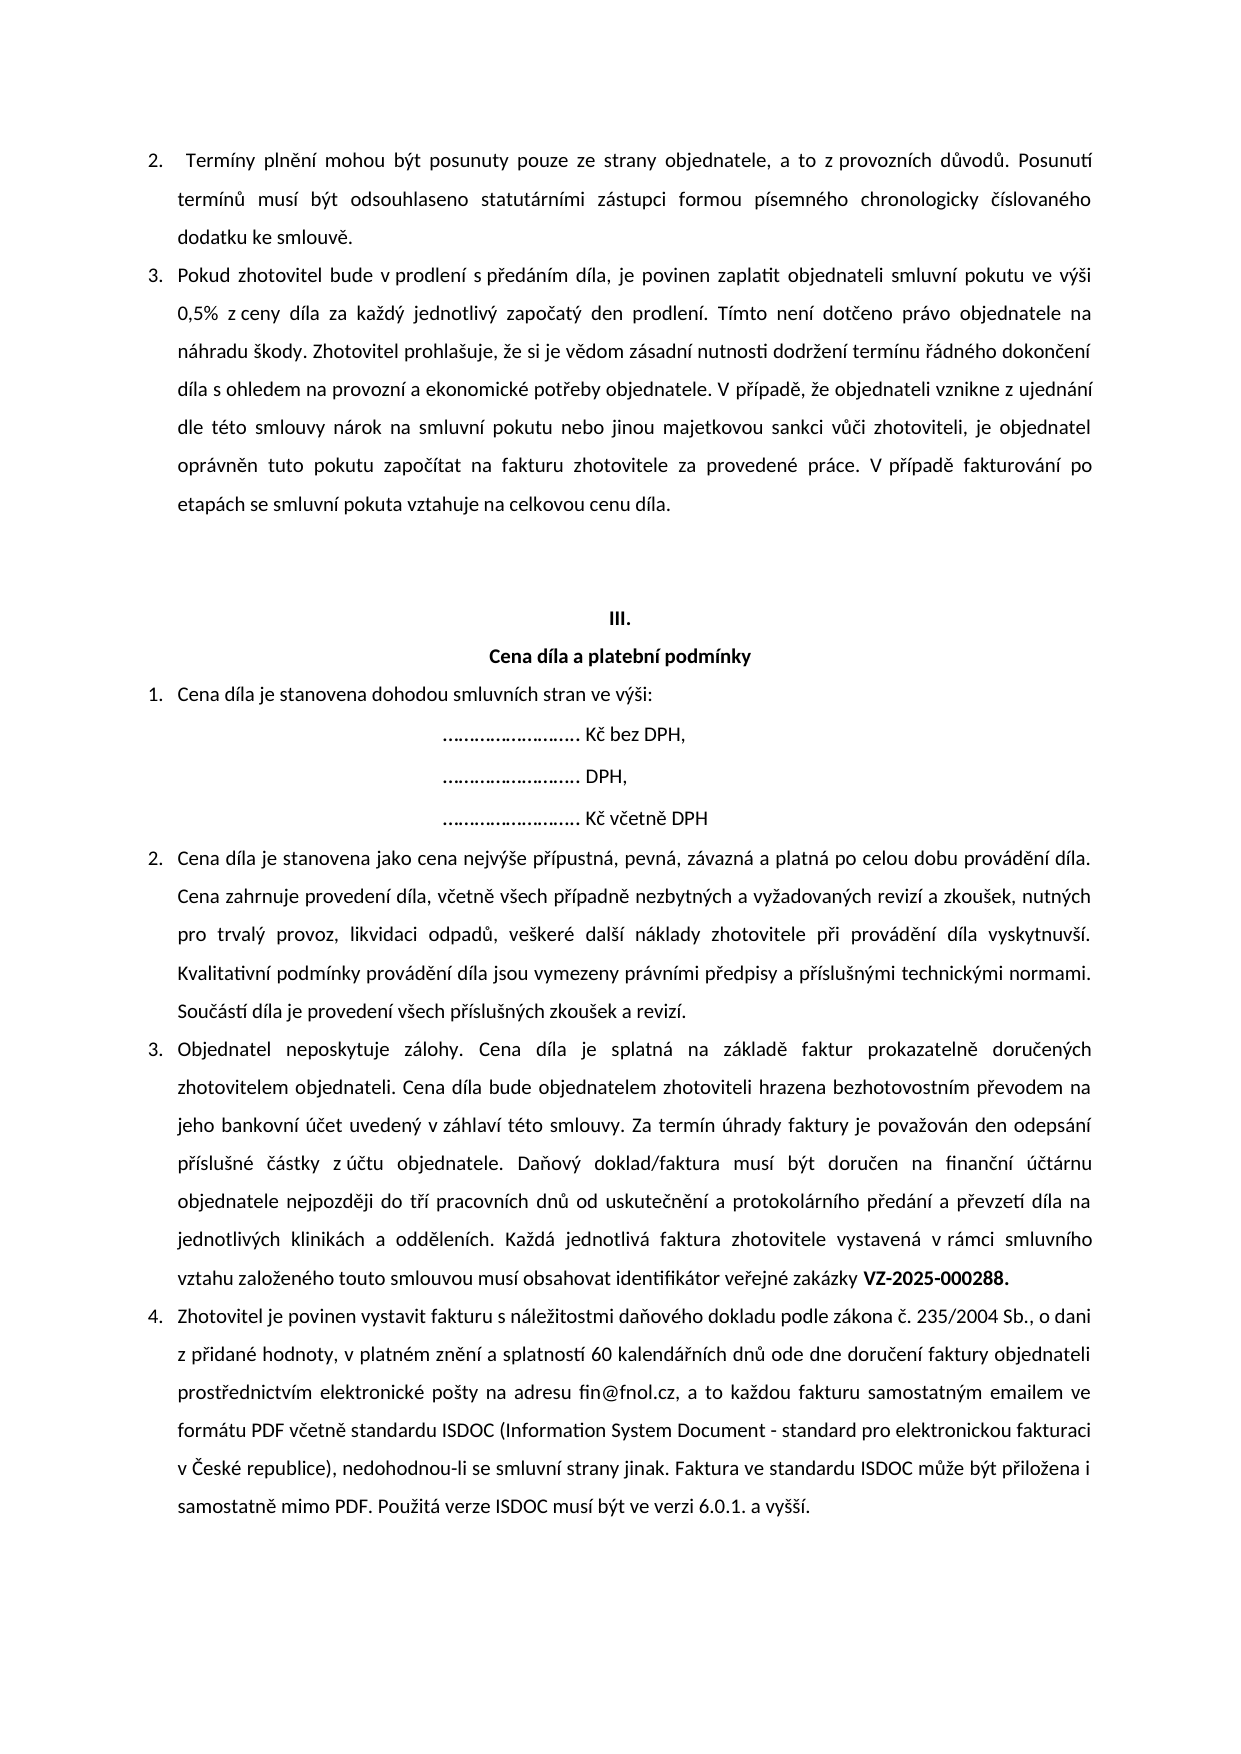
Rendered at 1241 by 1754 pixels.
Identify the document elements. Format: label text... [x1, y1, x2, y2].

text Cena díla a platební podmínky [148, 643, 1093, 669]
text 2. Termíny plnění mohou být posunuty pouze ze strany objednatele, a to z provozních důvodů. Posunutí termínů musí být odsouhlaseno statutárními zástupci formou písemného chronologicky číslovaného dodatku ke smlouvě. [148, 148, 1093, 249]
text 4. Zhotovitel je povinen vystavit fakturu s náležitostmi daňového dokladu podle zákona č. 235/2004 Sb., o dani z přidané hodnoty, v platném znění a splatností 60 kalendářních dnů ode dne doručení faktury objednateli prostřednictvím elektronické pošty na adresu fin@fnol.cz, a to každou fakturu samostatným emailem ve formátu PDF včetně standardu ISDOC (Information System Document - standard pro elektronickou fakturaci v České republice), nedohodnou-li se smluvní strany jinak. Faktura ve standardu ISDOC může být přiložena i samostatně mimo PDF. Použitá verze ISDOC musí být ve verzi 6.0.1. a vyšší. [148, 1303, 1093, 1519]
text 3. Objednatel neposkytuje zálohy. Cena díla je splatná na základě faktur prokazatelně doručených zhotovitelem objednateli. Cena díla bude objednatelem zhotoviteli hrazena bezhotovostním převodem na jeho bankovní účet uvedený v záhlaví této smlouvy. Za termín úhrady faktury je považován den odepsání příslušné částky z účtu objednatele. Daňový doklad/faktura musí být doručen na finanční účtárnu objednatele nejpozději do tří pracovních dnů od uskutečnění a protokolárního předání a převzetí díla na jednotlivých klinikách a odděleních. Každá jednotlivá faktura zhotovitele vystavená v rámci smluvního vztahu založeného touto smlouvou musí obsahovat identifikátor veřejné zakázky VZ-2025-000288. [148, 1036, 1093, 1290]
list Kč bez DPH, [398, 719, 1093, 747]
text 2. Cena díla je stanovena jako cena nejvýše přípustná, pevná, závazná a platná po celou dobu provádění díla. Cena zahrnuje provedení díla, včetně všech případně nezbytných a vyžadovaných revizí a zkoušek, nutných pro trvalý provoz, likvidaci odpadů, veškeré další náklady zhotovitele při provádění díla vyskytnuvší. Kvalitativní podmínky provádění díla jsou vymezeny právními předpisy a příslušnými technickými normami. Součástí díla je provedení všech příslušných zkoušek a revizí. [148, 845, 1093, 1023]
list Kč včetně DPH [177, 803, 1093, 831]
text 3. Pokud zhotovitel bude v prodlení s předáním díla, je povinen zaplatit objednateli smluvní pokutu ve výši 0,5% z ceny díla za každý jednotlivý započatý den prodlení. Tímto není dotčeno právo objednatele na náhradu škody. Zhotovitel prohlašuje, že si je vědom zásadní nutnosti dodržení termínu řádného dokončení díla s ohledem na provozní a ekonomické potřeby objednatele. V případě, že objednateli vznikne z ujednání dle této smlouvy nárok na smluvní pokutu nebo jinou majetkovou sankci vůči zhotoviteli, je objednatel oprávněn tuto pokutu započítat na fakturu zhotovitele za provedené práce. V případě fakturování po etapách se smluvní pokuta vztahuje na celkovou cenu díla. [148, 262, 1093, 516]
list Cena díla je stanovena dohodou smluvních stran ve výši: [148, 681, 1093, 707]
text III. [148, 605, 1093, 631]
list DPH, [177, 761, 1093, 789]
